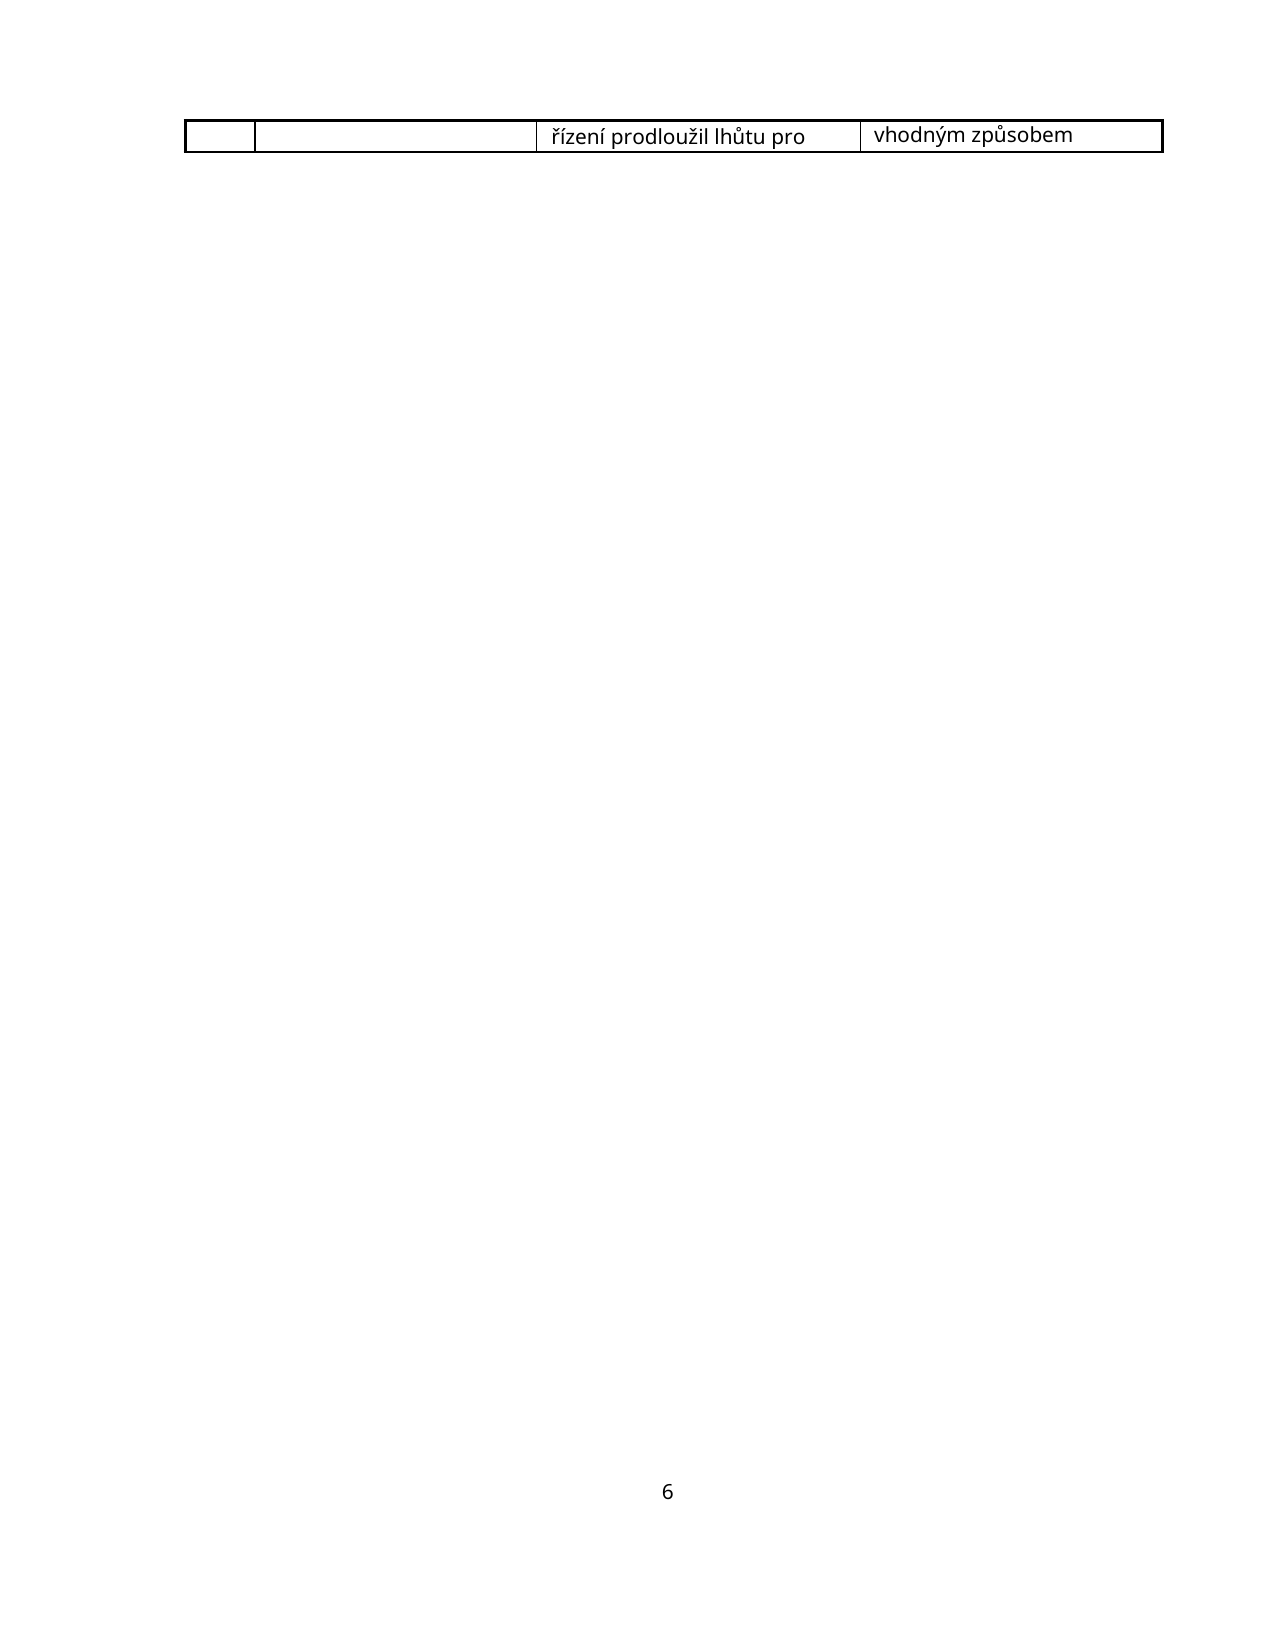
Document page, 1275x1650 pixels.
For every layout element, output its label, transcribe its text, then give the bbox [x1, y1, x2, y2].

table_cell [861, 122, 1161, 151]
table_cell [256, 122, 536, 151]
table_cell 6. [187, 122, 254, 151]
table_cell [537, 122, 860, 151]
